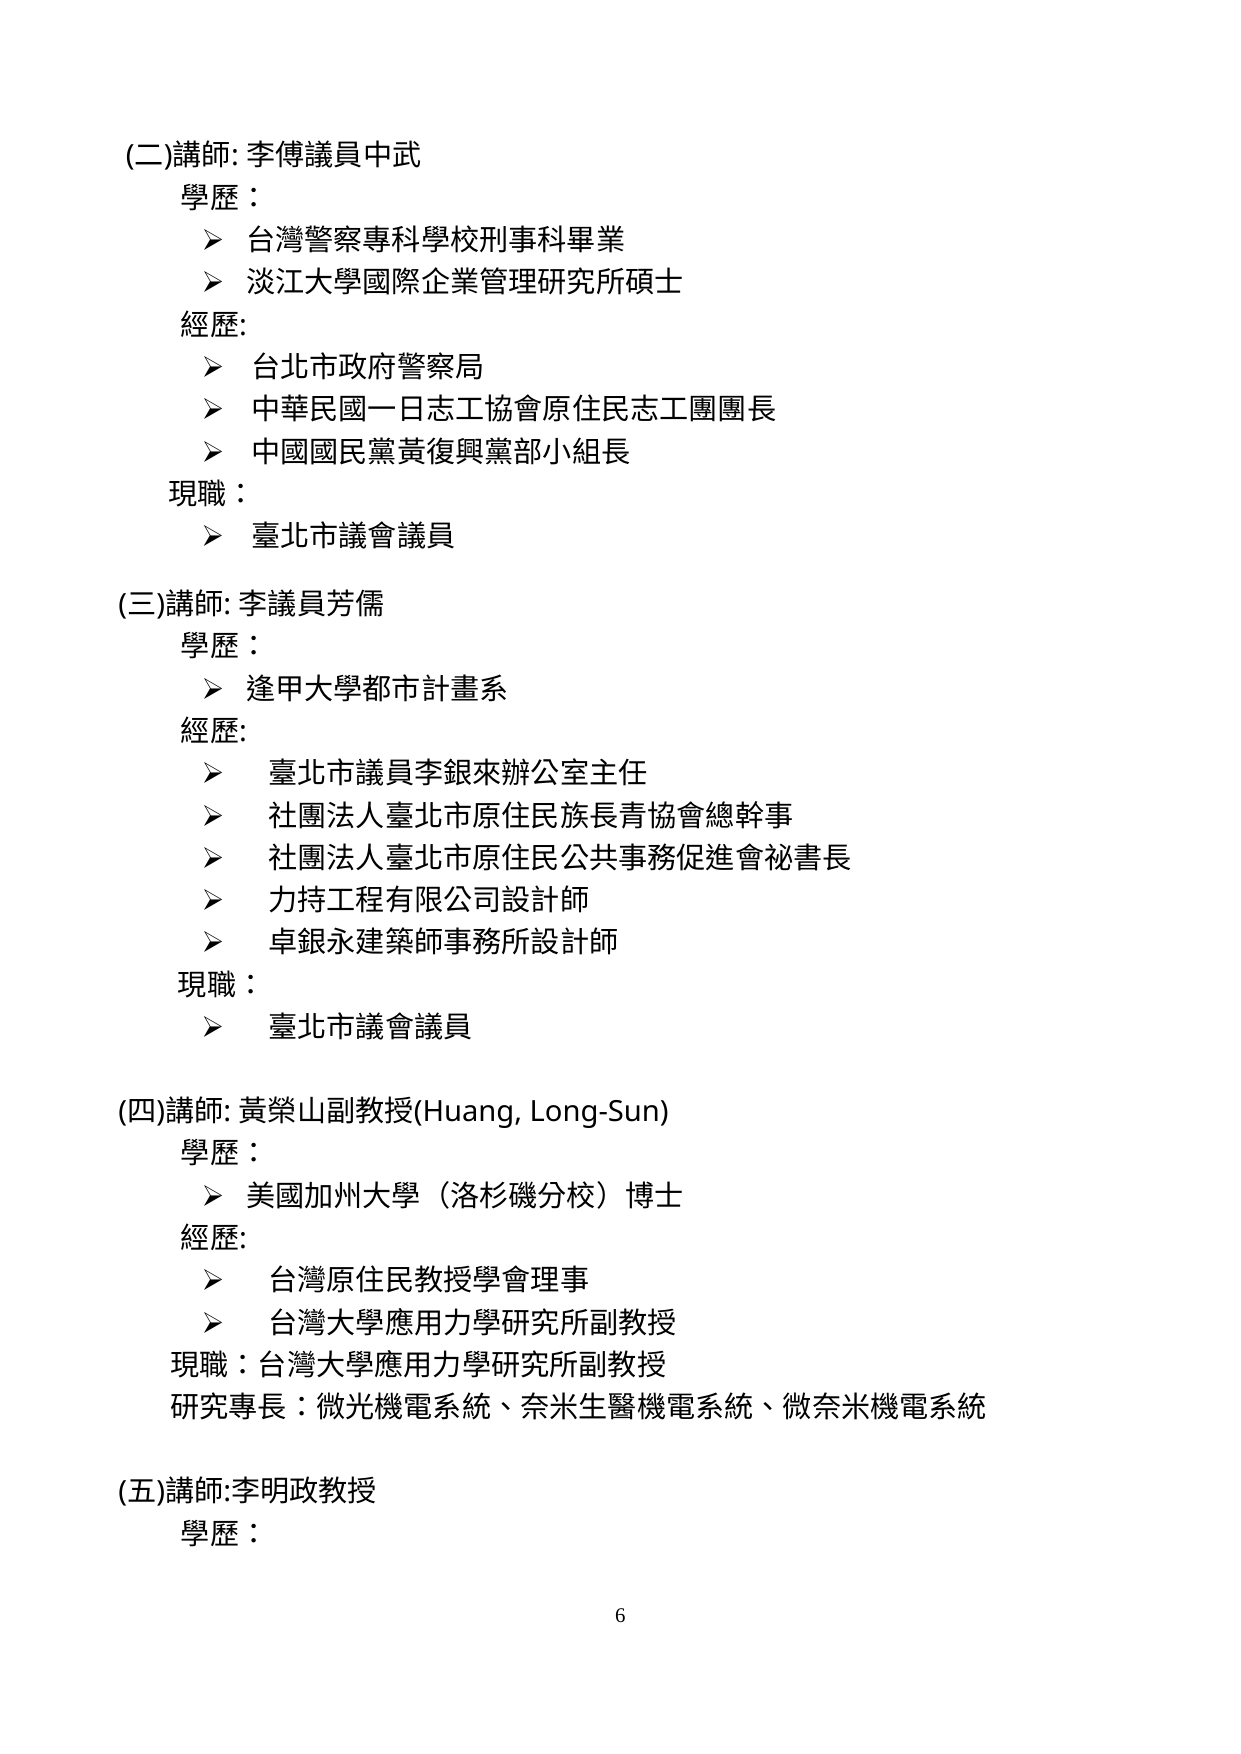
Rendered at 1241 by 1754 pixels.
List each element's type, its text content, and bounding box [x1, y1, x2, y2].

text (二)講師: 李傅議員中武 [118, 132, 1122, 174]
text (三)講師: 李議員芳儒 [118, 581, 1122, 623]
list 現職： [168, 471, 1122, 513]
text 現職： [118, 961, 1122, 1004]
text 現職：台灣大學應用力學研究所副教授 [118, 1342, 1122, 1384]
text 學歷： [181, 1130, 1122, 1172]
list 臺北市議會議員 [201, 513, 1122, 555]
list 社團法人臺北市原住民族長青協會總幹事 [201, 792, 1122, 834]
list 台灣大學應用力學研究所副教授 [201, 1299, 1122, 1342]
text 學歷： [181, 174, 1122, 217]
text 學歷： [181, 623, 1122, 665]
list 臺北市議員李銀來辦公室主任 [201, 750, 1122, 792]
list 台北市政府警察局 [201, 344, 1122, 386]
list 中國國民黨黃復興黨部小組長 [201, 428, 1122, 471]
list 社團法人臺北市原住民公共事務促進會祕書長 [201, 834, 1122, 877]
text 經歷: [181, 707, 1122, 750]
text 學歷： [181, 1510, 1122, 1552]
list 台灣警察專科學校刑事科畢業 [201, 217, 1122, 259]
list 臺北市議會議員 [201, 1004, 1122, 1046]
text 研究專長：微光機電系統、奈米生醫機電系統、微奈米機電系統 [118, 1384, 1122, 1426]
list 逢甲大學都市計畫系 [201, 665, 1122, 707]
list 美國加州大學（洛杉磯分校）博士 [201, 1172, 1122, 1214]
list (四)講師: 黃榮山副教授(Huang, Long-Sun) [118, 1088, 1122, 1130]
list (五)講師:李明政教授 [118, 1468, 1122, 1510]
text 經歷: [181, 301, 1122, 344]
list 台灣原住民教授學會理事 [201, 1257, 1122, 1299]
list 卓銀永建築師事務所設計師 [201, 919, 1122, 961]
list 淡江大學國際企業管理研究所碩士 [201, 259, 1122, 301]
text 經歷: [181, 1214, 1122, 1257]
list 力持工程有限公司設計師 [201, 877, 1122, 919]
list 中華民國一日志工協會原住民志工團團長 [201, 386, 1122, 428]
